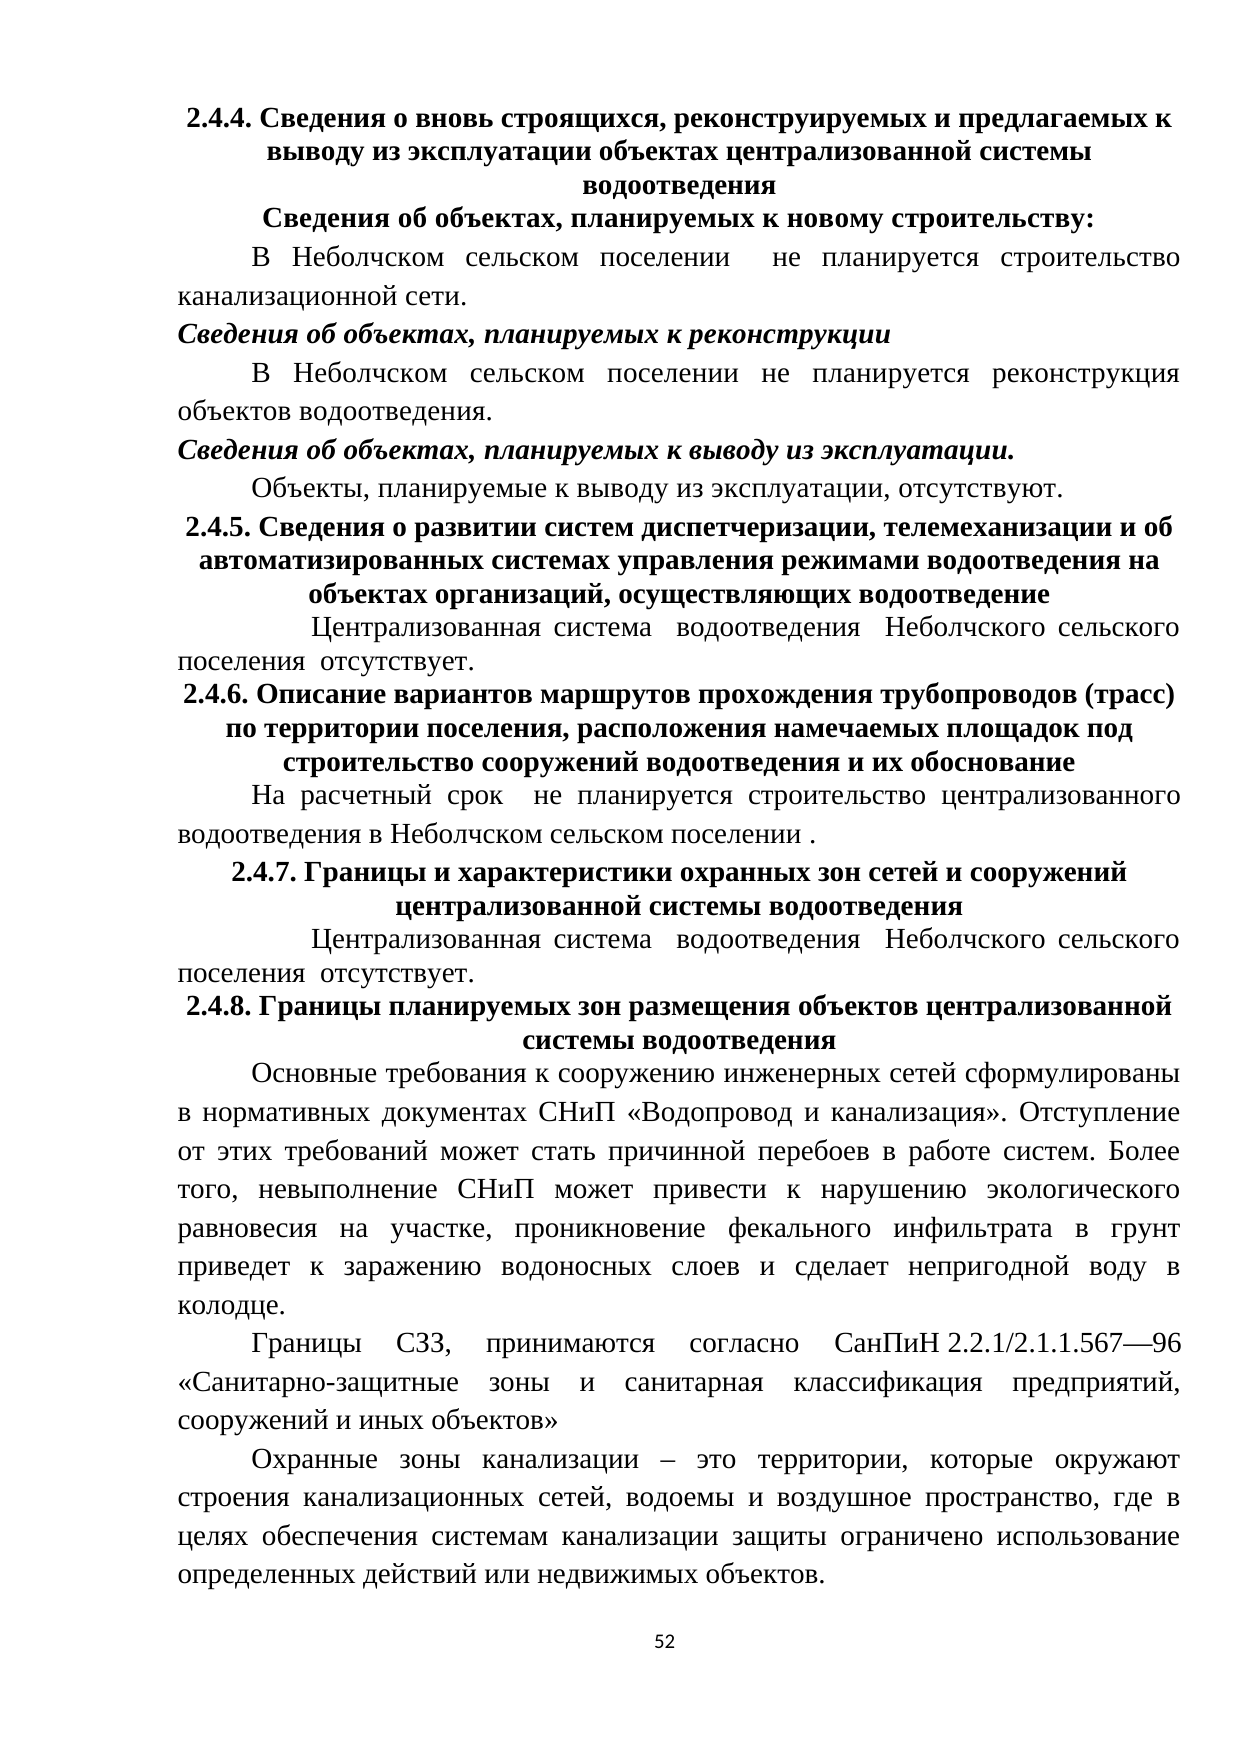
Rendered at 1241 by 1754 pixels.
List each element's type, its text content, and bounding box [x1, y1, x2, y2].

text Объекты, планируемые к выводу из эксплуатации, отсутствуют. [177, 470, 1181, 504]
text 2.4.7. Границы и характеристики охранных зон сетей и сооружений централизованной системы водоотведения [177, 854, 1181, 921]
text 2.4.6. Описание вариантов маршрутов прохождения трубопроводов (трасс) по территории поселения, расположения намечаемых площадок под строительство сооружений водоотведения и их обоснование [177, 677, 1181, 777]
text 2.4.8. Границы планируемых зон размещения объектов централизованной системы водоотведения [177, 988, 1181, 1056]
text 2.4.4. Сведения о вновь строящихся, реконструируемых и предлагаемых к выводу из эксплуатации объектах централизованной системы водоотведения [177, 100, 1181, 201]
text Охранные зоны канализации – это территории, которые окружают строения канализационных сетей, водоемы и воздушное пространство, где в целях обеспечения системам канализации защиты ограничено использование определенных действий или недвижимых объектов. [177, 1441, 1181, 1590]
text Основные требования к сооружению инженерных сетей сформулированы в нормативных документах СНиП «Водопровод и канализация». Отступление от этих требований может стать причинной перебоев в работе систем. Более того, невыполнение СНиП может привести к нарушению экологического равновесия на участке, проникновение фекального инфильтрата в грунт приведет к заражению водоносных слоев и сделает непригодной воду в колодце. [177, 1056, 1181, 1320]
text В Неболчском сельском поселении не планируется строительство канализационной сети. [177, 239, 1181, 311]
text Централизованная система водоотведения Неболчского сельского поселения отсутствует. [177, 609, 1181, 677]
text 2.4.5. Сведения о развитии систем диспетчеризации, телемеханизации и об автоматизированных системах управления режимами водоотведения на объектах организаций, осуществляющих водоотведение [177, 509, 1181, 609]
text Централизованная система водоотведения Неболчского сельского поселения отсутствует. [177, 921, 1181, 988]
text Сведения об объектах, планируемых к новому строительству: [177, 201, 1181, 234]
text В Неболчском сельском поселении не планируется реконструкция объектов водоотведения. [177, 355, 1181, 427]
text Границы СЗЗ, принимаются согласно СанПиН 2.2.1/2.1.1.567—96 «Санитарно-защитные зоны и санитарная классификация предприятий, сооружений и иных объектов» [177, 1325, 1181, 1436]
text На расчетный срок не планируется строительство централизованного водоотведения в Неболчском сельском поселении . [177, 777, 1181, 849]
text Сведения об объектах, планируемых к реконструкции [177, 316, 1181, 350]
text Сведения об объектах, планируемых к выводу из эксплуатации. [177, 432, 1181, 465]
